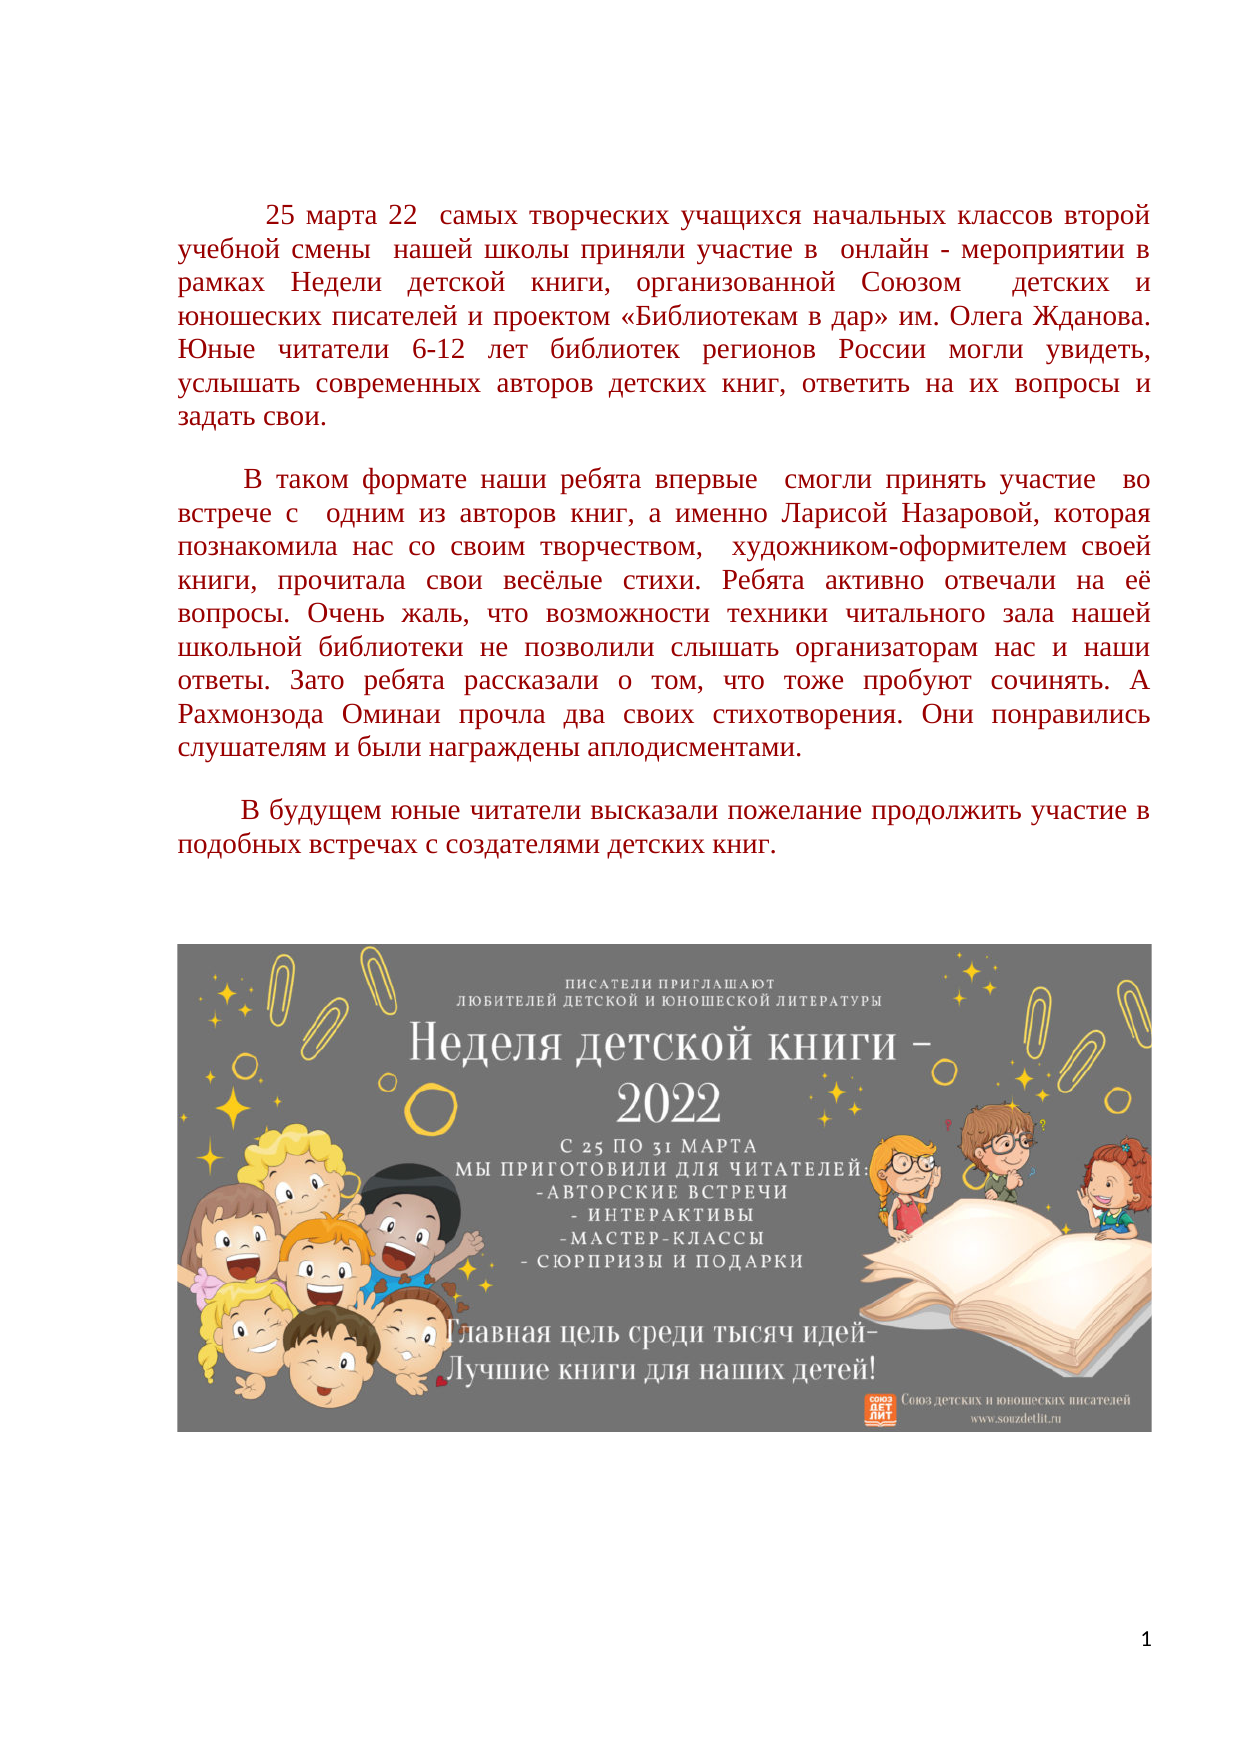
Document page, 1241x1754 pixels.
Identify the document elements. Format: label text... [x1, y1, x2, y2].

picture [177, 944, 1152, 1432]
text В будущем юные читатели высказали пожелание продолжить участие в подобных встречах с создателями детских книг. [177, 792, 1152, 859]
text 25 марта 22 самых творческих учащихся начальных классов второй учебной смены нашей школы приняли участие в онлайн - мероприятии в рамках Недели детской книги, организованной Союзом детских и юношеских писателей и проектом «Библиотекам в дар» им. Олега Жданова. Юные читатели 6-12 лет библиотек регионов России могли увидеть, услышать современных авторов детских книг, ответить на их вопросы и задать свои. [177, 197, 1152, 432]
text В таком формате наши ребята впервые смогли принять участие во встрече с одним из авторов книг, а именно Ларисой Назаровой, которая познакомила нас со своим творчеством, художником-оформителем своей книги, прочитала свои весёлые стихи. Ребята активно отвечали на её вопросы. Очень жаль, что возможности техники читального зала нашей школьной библиотеки не позволили слышать организаторам нас и наши ответы. Зато ребята рассказали о том, что тоже пробуют сочинять. А Рахмонзода Оминаи прочла два своих стихотворения. Они понравились слушателям и были награждены аплодисментами. [177, 461, 1152, 763]
